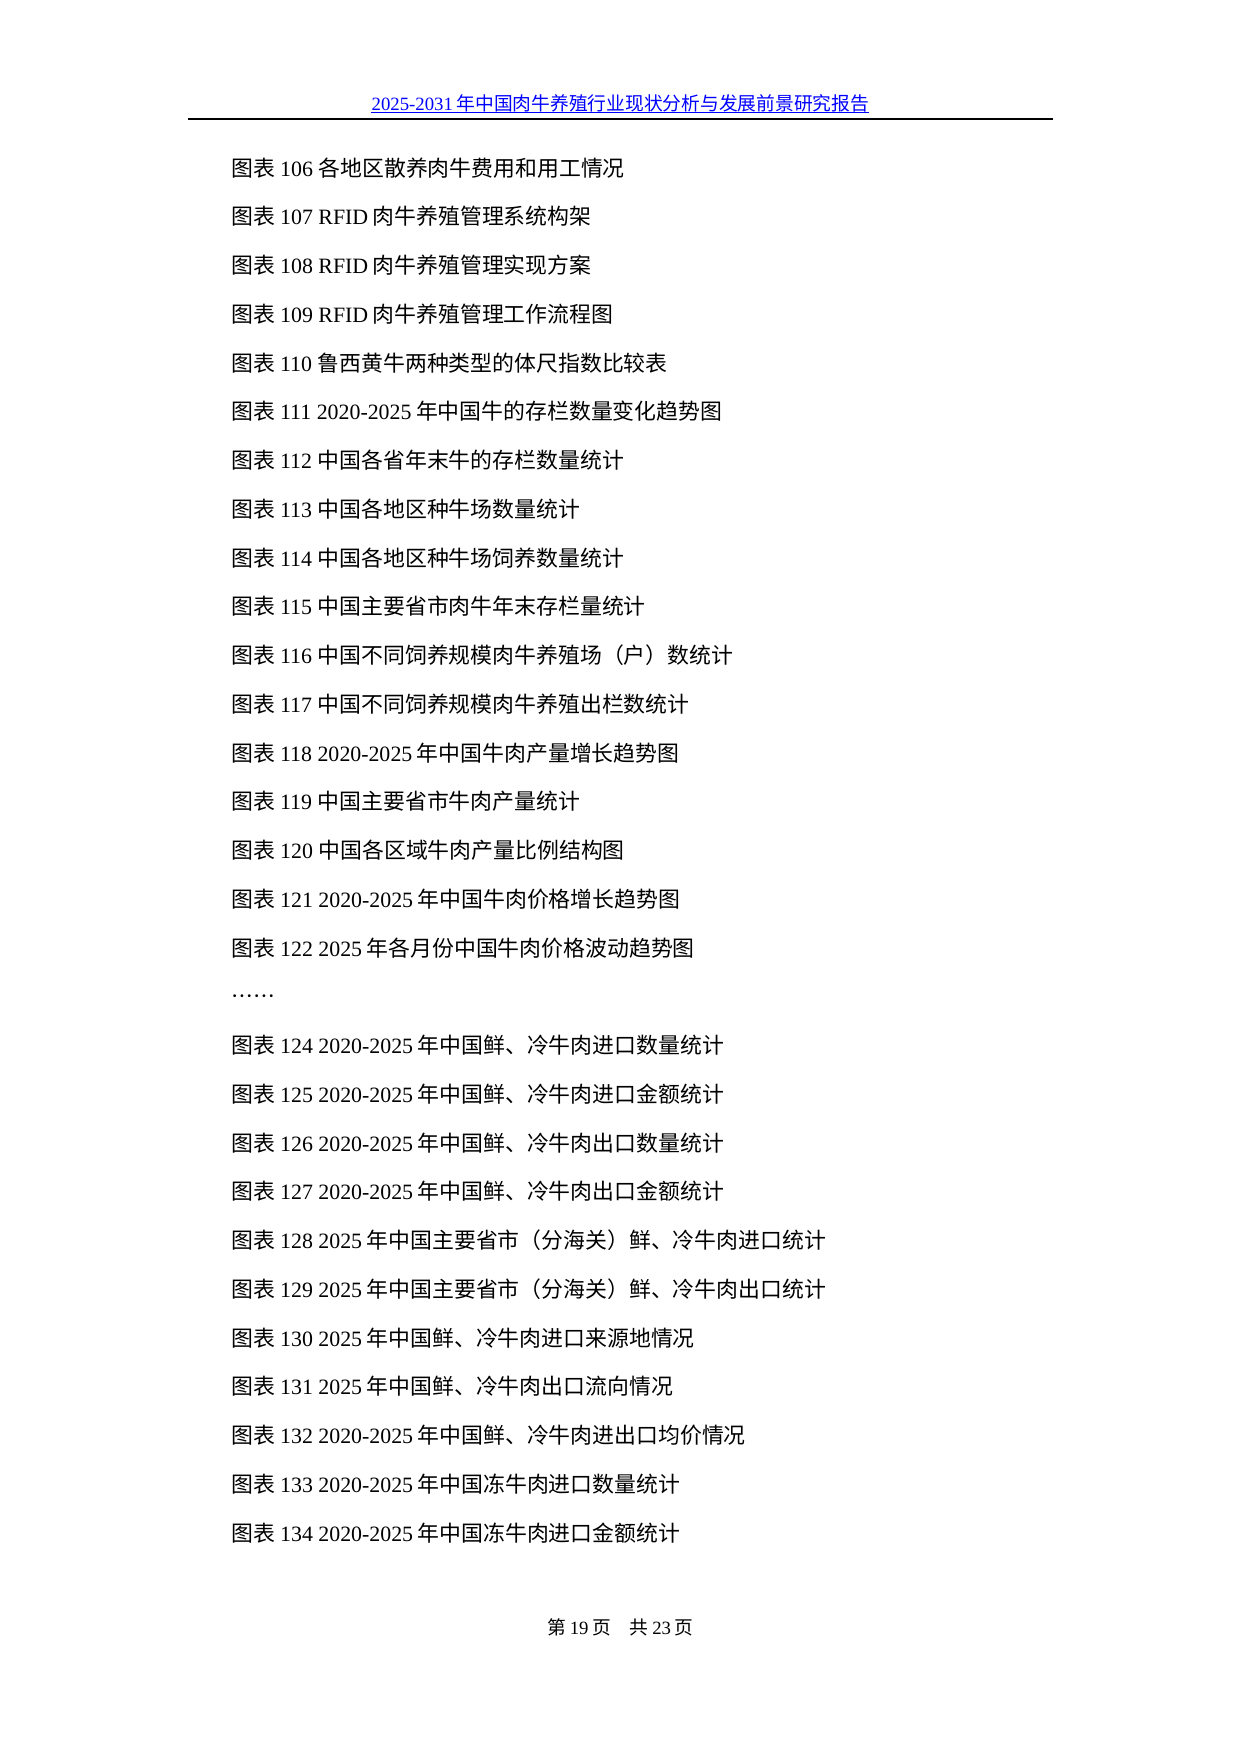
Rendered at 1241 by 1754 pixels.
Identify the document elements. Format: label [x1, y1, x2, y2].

text [187, 150, 1053, 1548]
